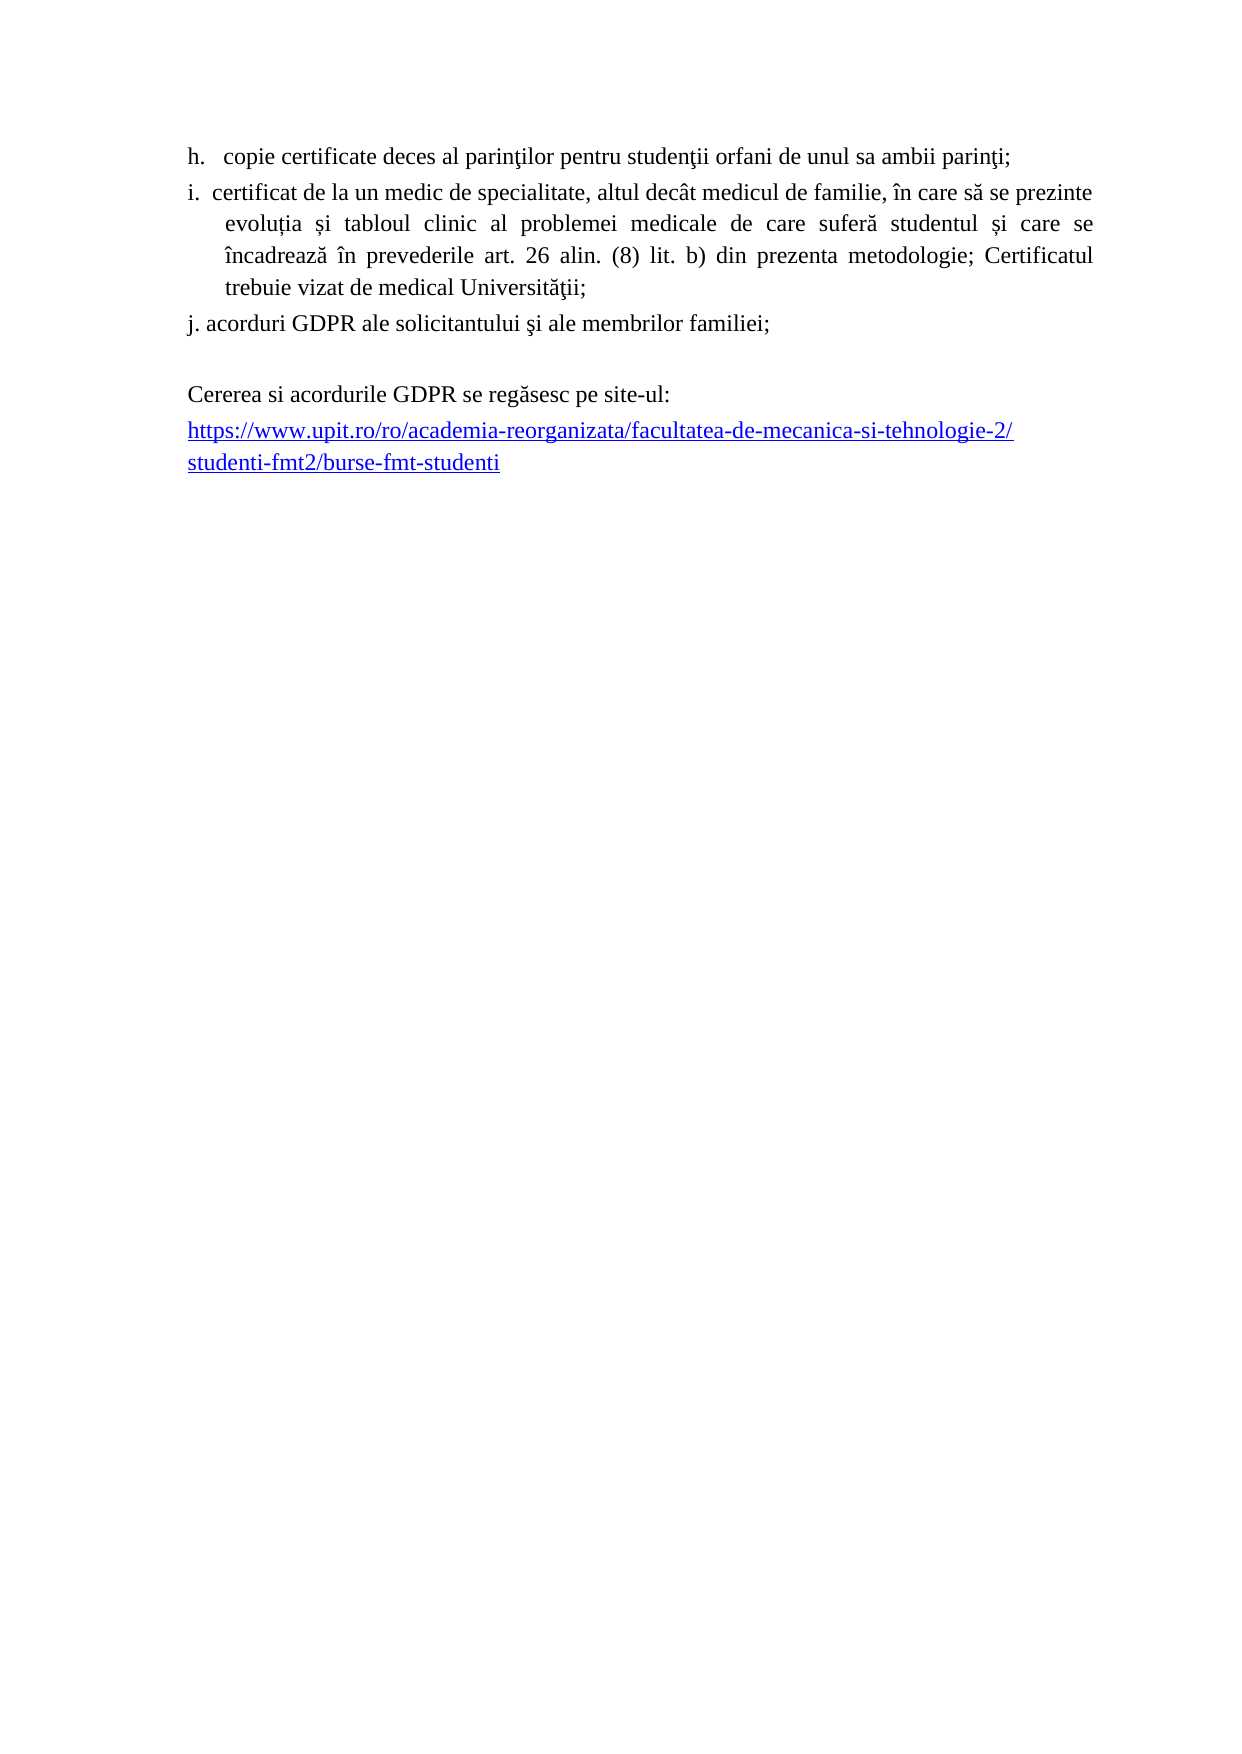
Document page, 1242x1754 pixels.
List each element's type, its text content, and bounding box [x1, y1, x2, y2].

text i. certificat de la un medic de specialitate, altul decât medicul de familie, în care să se prezinte evoluția și tabloul clinic al problemei medicale de care suferă studentul și care se încadrează în prevederile art. 26 alin. (8) lit. b) din prezenta metodologie; Certificatul trebuie vizat de medical Universităţii; [187, 178, 1095, 300]
text https://www.upit.ro/ro/academia-reorganizata/facultatea-de-mecanica-si-tehnologie-2/studenti-fmt2/burse-fmt-studenti [187, 416, 1095, 476]
text j. acorduri GDPR ale solicitantului şi ale membrilor familiei; [187, 308, 1095, 336]
text h. copie certificate deces al parinţilor pentru studenţii orfani de unul sa ambii parinţi; [187, 142, 1095, 169]
text Cererea si acordurile GDPR se regăsesc pe site-ul: [187, 380, 1095, 408]
